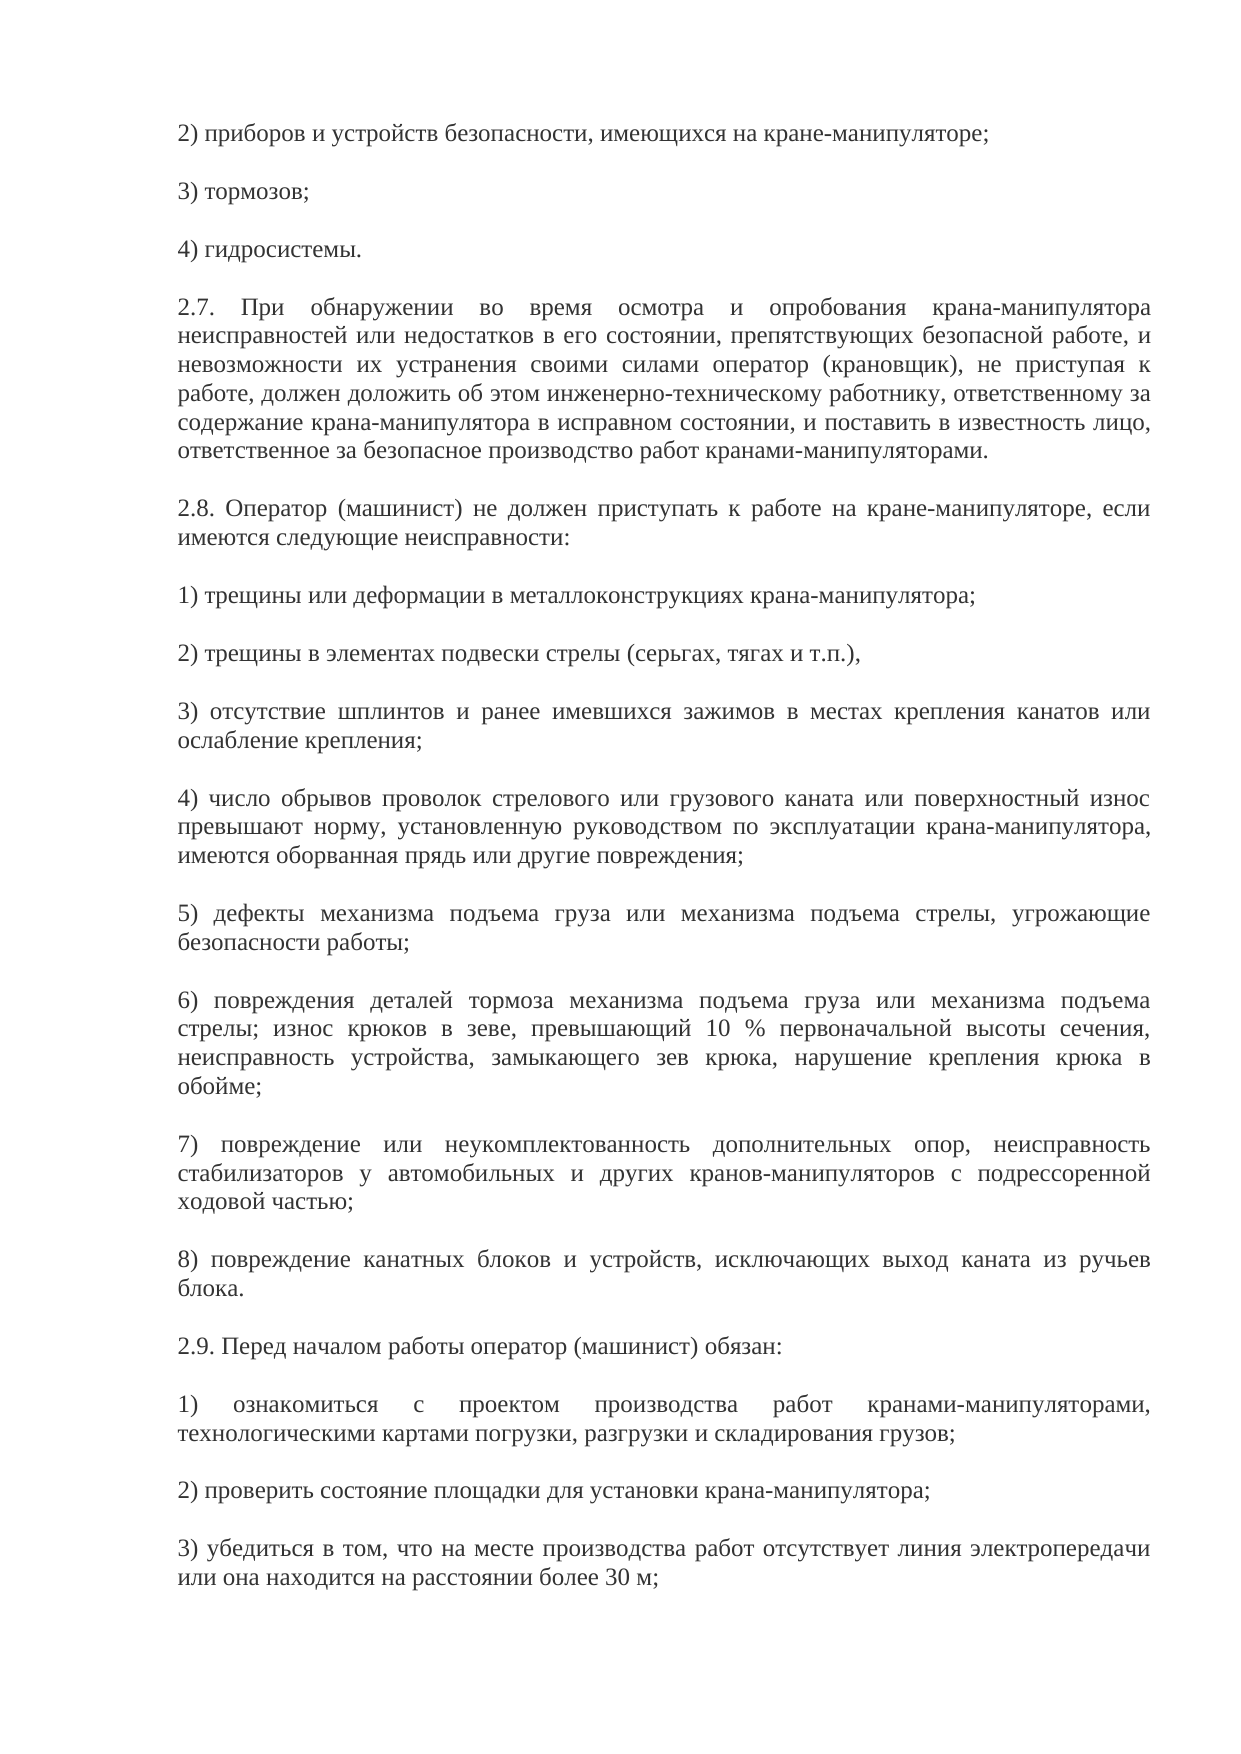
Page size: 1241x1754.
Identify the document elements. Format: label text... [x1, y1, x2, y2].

text 2.7. При обнаружении во время осмотра и опробования крана-манипулятора неисправностей или недостатков в его состоянии, препятствующих безопасной работе, и невозможности их устранения своими силами оператор (крановщик), не приступая к работе, должен доложить об этом инженерно-техническому работнику, ответственному за содержание крана-манипулятора в исправном состоянии, и поставить в известность лицо, ответственное за безопасное производство работ кранами-манипуляторами. [177, 292, 1152, 464]
text 3) тормозов; [177, 176, 1152, 205]
text 4) число обрывов проволок стрелового или грузового каната или поверхностный износ превышают норму, установленную руководством по эксплуатации крана-манипулятора, имеются оборванная прядь или другие повреждения; [177, 783, 1152, 869]
text 3) убедиться в том, что на месте производства работ отсутствует линия электропередачи или она находится на расстоянии более 30 м; [177, 1533, 1152, 1591]
text 6) повреждения деталей тормоза механизма подъема груза или механизма подъема стрелы; износ крюков в зеве, превышающий 10 % первоначальной высоты сечения, неисправность устройства, замыкающего зев крюка, нарушение крепления крюка в обойме; [177, 985, 1152, 1100]
text 7) повреждение или неукомплектованность дополнительных опор, неисправность стабилизаторов у автомобильных и других кранов-манипуляторов с подрессоренной ходовой частью; [177, 1129, 1152, 1215]
text 1) трещины или деформации в металлоконструкциях крана-манипулятора; [177, 580, 1152, 609]
text 8) повреждение канатных блоков и устройств, исключающих выход каната из ручьев блока. [177, 1244, 1152, 1302]
text 2) трещины в элементах подвески стрелы (серьгах, тягах и т.п.), [177, 638, 1152, 667]
text 2) приборов и устройств безопасности, имеющихся на кране-манипуляторе; [177, 118, 1152, 147]
text 2.9. Перед началом работы оператор (машинист) обязан: [177, 1331, 1152, 1360]
text 3) отсутствие шплинтов и ранее имевшихся зажимов в местах крепления канатов или ослабление крепления; [177, 696, 1152, 753]
text 2.8. Оператор (машинист) не должен приступать к работе на кране-манипуляторе, если имеются следующие неисправности: [177, 493, 1152, 551]
text 1) ознакомиться с проектом производства работ кранами-манипуляторами, технологическими картами погрузки, разгрузки и складирования грузов; [177, 1389, 1152, 1446]
text 2) проверить состояние площадки для установки крана-манипулятора; [177, 1476, 1152, 1504]
text 4) гидросистемы. [177, 234, 1152, 263]
text 5) дефекты механизма подъема груза или механизма подъема стрелы, угрожающие безопасности работы; [177, 898, 1152, 956]
